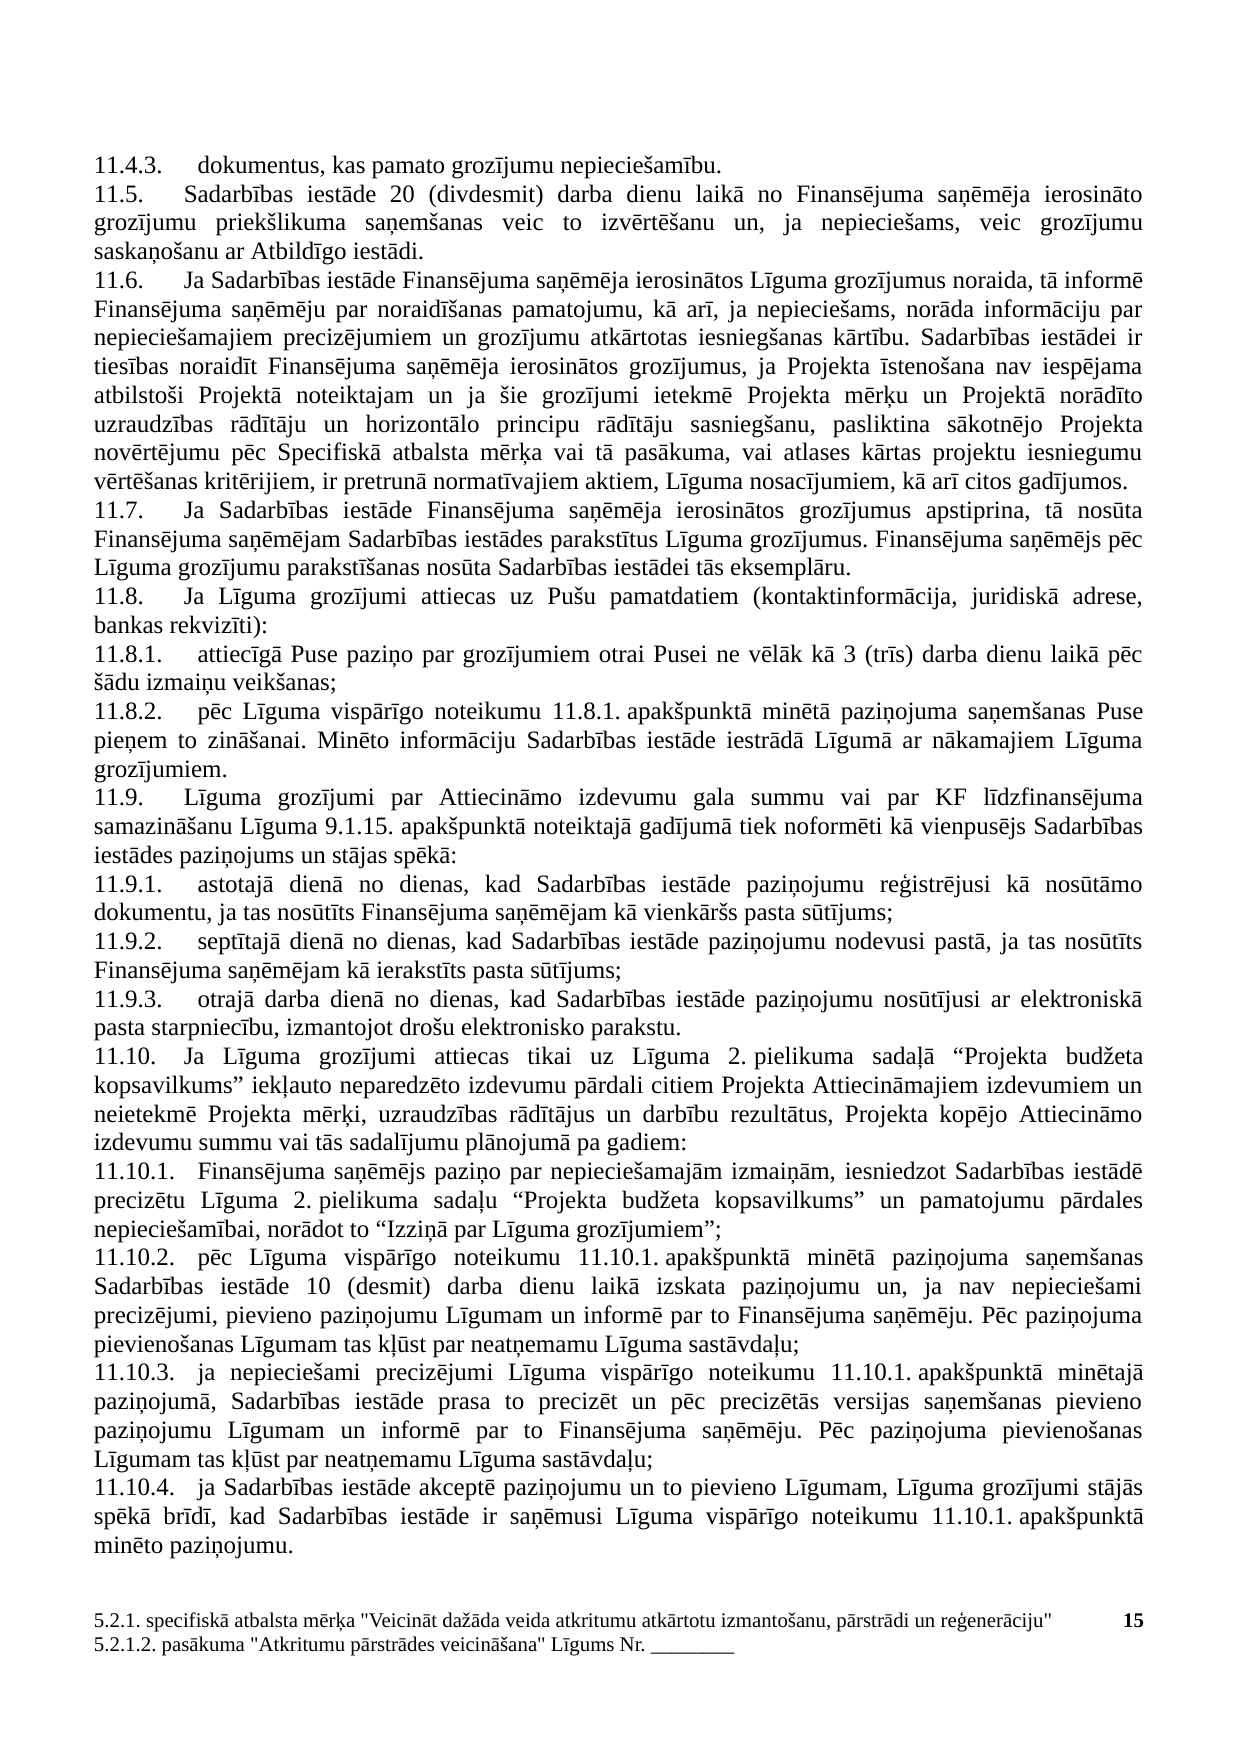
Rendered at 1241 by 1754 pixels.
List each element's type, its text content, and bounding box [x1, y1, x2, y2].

list Finansējuma saņēmējs paziņo par nepieciešamajām izmaiņām, iesniedzot Sadarbības iestādē precizētu Līguma 2. pielikuma sadaļu “Projekta budžeta kopsavilkums” un pamatojumu pārdales nepieciešamībai, norādot to “Izziņā par Līguma grozījumiem”; [94, 1156, 1144, 1242]
list ja Sadarbības iestāde akceptē paziņojumu un to pievieno Līgumam, Līguma grozījumi stājās spēkā brīdī, kad Sadarbības iestāde ir saņēmusi Līguma vispārīgo noteikumu 11.10.1. apakšpunktā minēto paziņojumu. [94, 1472, 1144, 1559]
list Ja Līguma grozījumi attiecas uz Pušu pamatdatiem (kontaktinformācija, juridiskā adrese, bankas rekvizīti): [94, 581, 1144, 639]
list otrajā darba dienā no dienas, kad Sadarbības iestāde paziņojumu nosūtījusi ar elektroniskā pasta starpniecību, izmantojot drošu elektronisko parakstu. [94, 984, 1144, 1041]
list Ja Sadarbības iestāde Finansējuma saņēmēja ierosinātos Līguma grozījumus noraida, tā informē Finansējuma saņēmēju par noraidīšanas pamatojumu, kā arī, ja nepieciešams, norāda informāciju par nepieciešamajiem precizējumiem un grozījumu atkārtotas iesniegšanas kārtību. Sadarbības iestādei ir tiesības noraidīt Finansējuma saņēmēja ierosinātos grozījumus, ja Projekta īstenošana nav iespējama atbilstoši Projektā noteiktajam un ja šie grozījumi ietekmē Projekta mērķu un Projektā norādīto uzraudzības rādītāju un horizontālo principu rādītāju sasniegšanu, pasliktina sākotnējo Projekta novērtējumu pēc Specifiskā atbalsta mērķa vai tā pasākuma, vai atlases kārtas projektu iesniegumu vērtēšanas kritērijiem, ir pretrunā normatīvajiem aktiem, Līguma nosacījumiem, kā arī citos gadījumos. [94, 265, 1144, 495]
list dokumentus, kas pamato grozījumu nepieciešamību. [94, 150, 1144, 179]
list ja nepieciešami precizējumi Līguma vispārīgo noteikumu 11.10.1. apakšpunktā minētajā paziņojumā, Sadarbības iestāde prasa to precizēt un pēc precizētās versijas saņemšanas pievieno paziņojumu Līgumam un informē par to Finansējuma saņēmēju. Pēc paziņojuma pievienošanas Līgumam tas kļūst par neatņemamu Līguma sastāvdaļu; [94, 1357, 1144, 1472]
list Ja Sadarbības iestāde Finansējuma saņēmēja ierosinātos grozījumus apstiprina, tā nosūta Finansējuma saņēmējam Sadarbības iestādes parakstītus Līguma grozījumus. Finansējuma saņēmējs pēc Līguma grozījumu parakstīšanas nosūta Sadarbības iestādei tās eksemplāru. [94, 495, 1144, 581]
list attiecīgā Puse paziņo par grozījumiem otrai Pusei ne vēlāk kā 3 (trīs) darba dienu laikā pēc šādu izmaiņu veikšanas; [94, 639, 1144, 696]
list septītajā dienā no dienas, kad Sadarbības iestāde paziņojumu nodevusi pastā, ja tas nosūtīts Finansējuma saņēmējam kā ierakstīts pasta sūtījums; [94, 926, 1144, 984]
list pēc Līguma vispārīgo noteikumu 11.8.1. apakšpunktā minētā paziņojuma saņemšanas Puse pieņem to zināšanai. Minēto informāciju Sadarbības iestāde iestrādā Līgumā ar nākamajiem Līguma grozījumiem. [94, 696, 1144, 782]
list Sadarbības iestāde 20 (divdesmit) darba dienu laikā no Finansējuma saņēmēja ierosināto grozījumu priekšlikuma saņemšanas veic to izvērtēšanu un, ja nepieciešams, veic grozījumu saskaņošanu ar Atbildīgo iestādi. [94, 179, 1144, 265]
list astotajā dienā no dienas, kad Sadarbības iestāde paziņojumu reģistrējusi kā nosūtāmo dokumentu, ja tas nosūtīts Finansējuma saņēmējam kā vienkāršs pasta sūtījums; [94, 869, 1144, 926]
list Līguma grozījumi par Attiecināmo izdevumu gala summu vai par KF līdzfinansējuma samazināšanu Līguma 9.1.14. apakšpunktā noteiktajā gadījumā tiek noformēti kā vienpusējs Sadarbības iestādes paziņojums un stājas spēkā: [94, 782, 1144, 869]
list pēc Līguma vispārīgo noteikumu 11.10.1. apakšpunktā minētā paziņojuma saņemšanas Sadarbības iestāde 10 (desmit) darba dienu laikā izskata paziņojumu un, ja nav nepieciešami precizējumi, pievieno paziņojumu Līgumam un informē par to Finansējuma saņēmēju. Pēc paziņojuma pievienošanas Līgumam tas kļūst par neatņemamu Līguma sastāvdaļu; [94, 1242, 1144, 1357]
list Ja Līguma grozījumi attiecas tikai uz Līguma 2. pielikuma sadaļā “Projekta budžeta kopsavilkums” iekļauto neparedzēto izdevumu pārdali citiem Projekta Attiecināmajiem izdevumiem un neietekmē Projekta mērķi, uzraudzības rādītājus un darbību rezultātus, Projekta kopējo Attiecināmo izdevumu summu vai tās sadalījumu plānojumā pa gadiem: [94, 1041, 1144, 1156]
